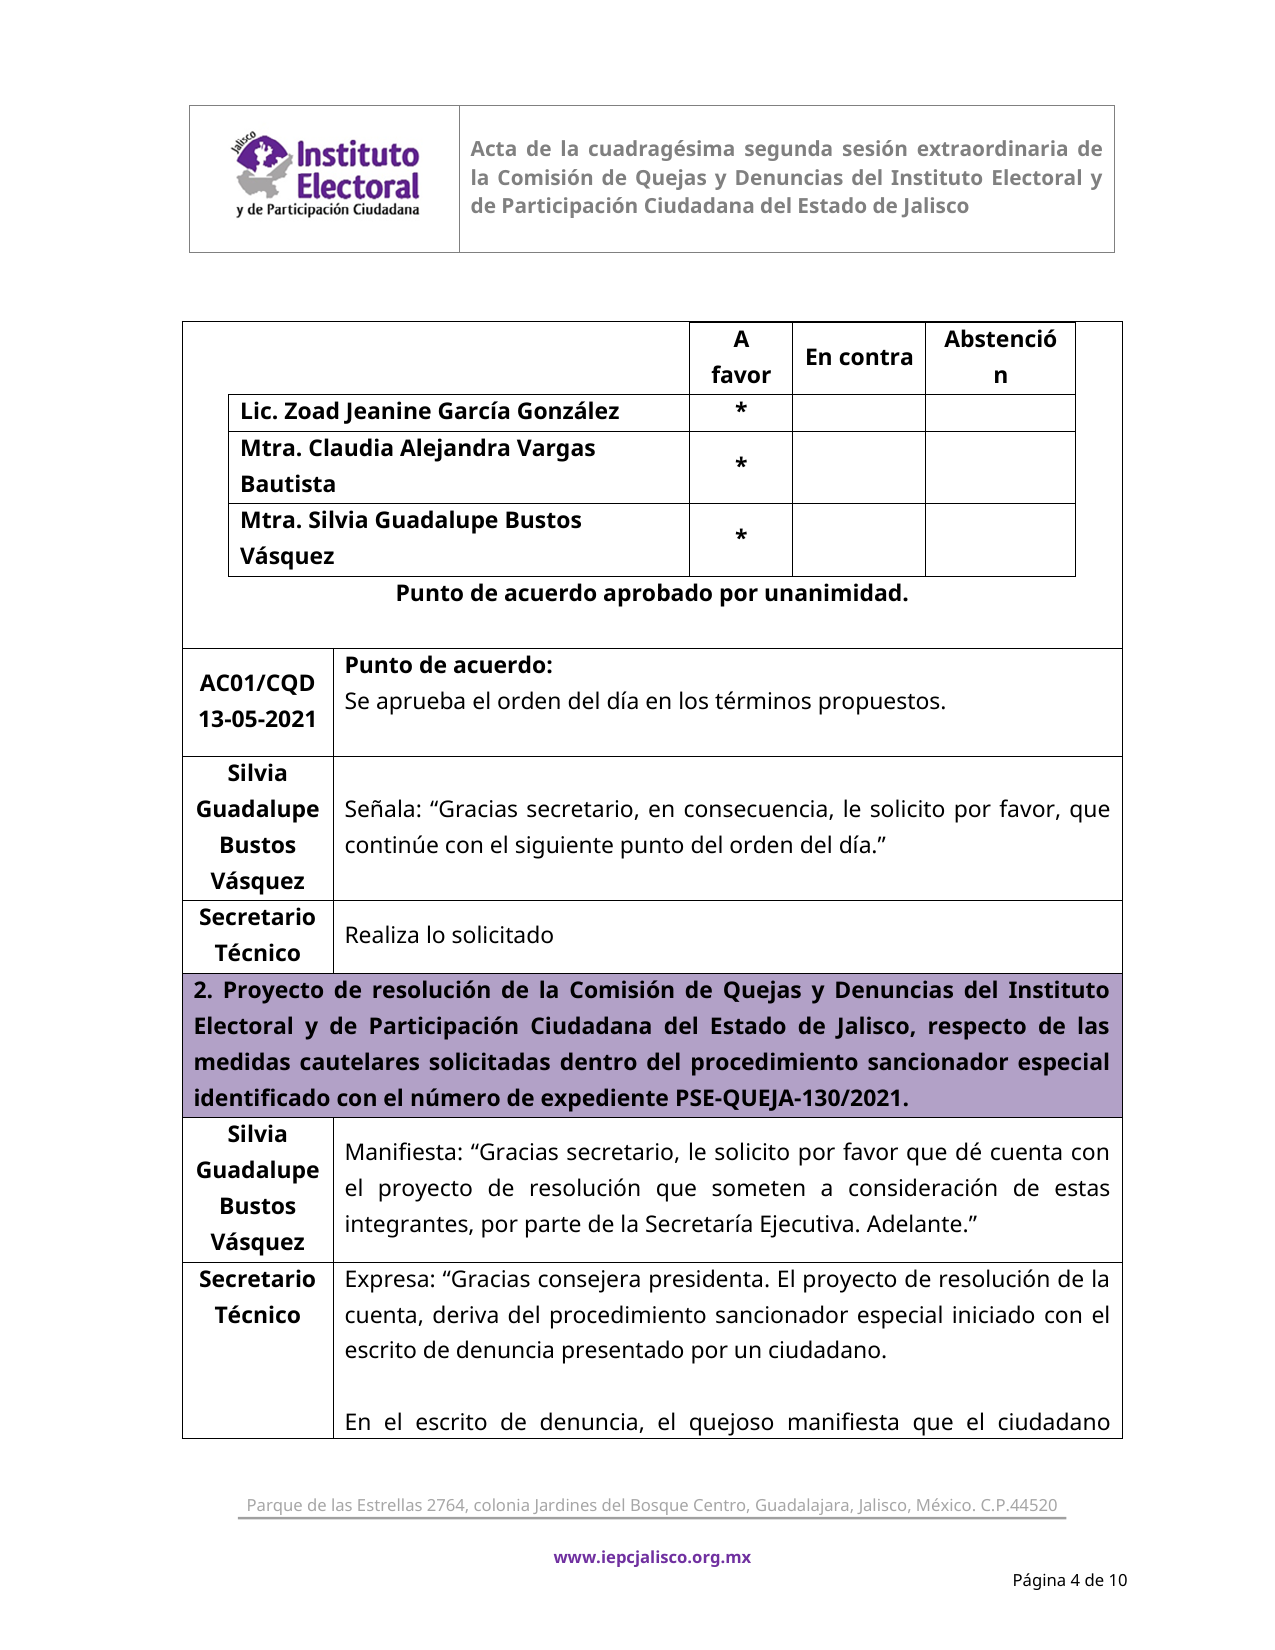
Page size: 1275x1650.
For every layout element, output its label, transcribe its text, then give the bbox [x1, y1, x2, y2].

table_cell Manifiesta: “Gracias secretario, le solicito por favor que dé cuenta con el proyecto de resolución que someten a consideración de estas integrantes, por parte de la Secretaría Ejecutiva. Adelante.” [334, 1118, 1122, 1262]
table_cell Cuadro de votaciones Punto de acuerdo aprobado por unanimidad. [183, 322, 1122, 648]
table_cell Realiza lo solicitado [334, 901, 1122, 973]
table_cell Secretario Técnico [183, 901, 333, 973]
table_cell 2. Proyecto de resolución de la Comisión de Quejas y Denuncias del Instituto Electoral y de Participación Ciudadana del Estado de Jalisco, respecto de las medidas cautelares solicitadas dentro del procedimiento sancionador especial identificado con el número de expediente PSE-QUEJA-130/2021. [183, 974, 1122, 1117]
table_cell Secretario Técnico [183, 1263, 333, 1438]
table_cell Silvia Guadalupe Bustos Vásquez [183, 757, 333, 900]
table_cell AC01/CQD 13-05-2021 [183, 649, 333, 756]
table_cell Señala: “Gracias secretario, en consecuencia, le solicito por favor, que continúe con el siguiente punto del orden del día.” [334, 757, 1122, 900]
picture [201, 106, 448, 242]
table_cell Punto de acuerdo: Se aprueba el orden del día en los términos propuestos. [334, 649, 1122, 756]
table_cell Silvia Guadalupe Bustos Vásquez [183, 1118, 333, 1262]
